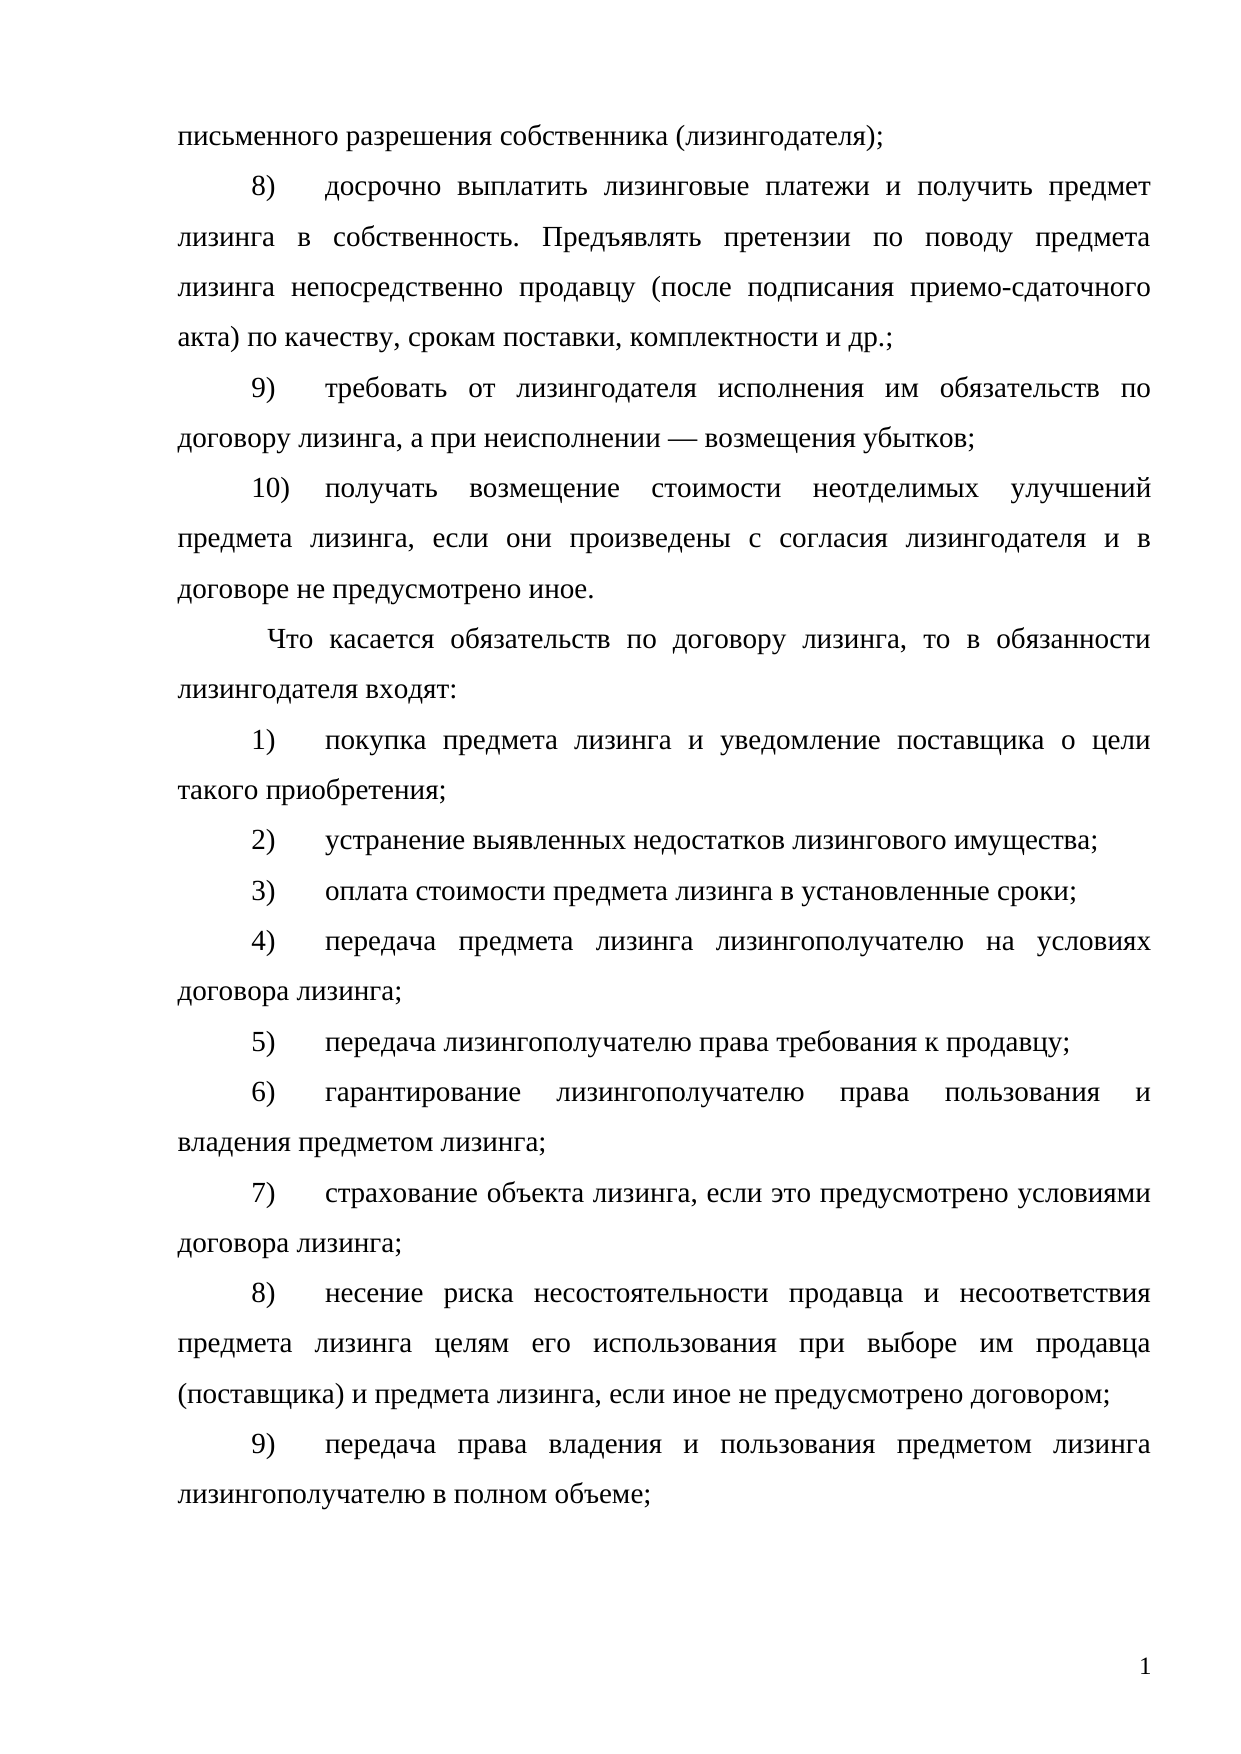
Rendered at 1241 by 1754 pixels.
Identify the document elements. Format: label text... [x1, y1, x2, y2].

list страхование объекта лизинга, если это предусмотрено условиями договора лизинга; [177, 1175, 1152, 1258]
list оплата стоимости предмета лизинга в установленные сроки; [177, 873, 1152, 906]
list досрочно выплатить лизинговые платежи и получить предмет лизинга в собственность. Предъявлять претензии по поводу предмета лизинга непосредственно продавцу (после подписания приемо-сдаточного акта) по качеству, срокам поставки, комплектности и др.; [177, 168, 1152, 353]
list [177, 118, 1152, 152]
list передача лизингополучателю права требования к продавцу; [177, 1024, 1152, 1057]
list устранение выявленных недостатков лизингового имущества; [177, 822, 1152, 856]
list требовать от лизингодателя исполнения им обязательств по договору лизинга, а при неисполнении — возмещения убытков; [177, 370, 1152, 453]
list гарантирование лизингополучателю права пользования и владения предметом лизинга; [177, 1074, 1152, 1158]
text Что касается обязательств по договору лизинга, то в обязанности лизингодателя входят: [177, 621, 1152, 705]
list покупка предмета лизинга и уведомление поставщика о цели такого приобретения; [177, 722, 1152, 806]
list передача права владения и пользования предметом лизинга лизингополучателю в полном объеме; [177, 1426, 1152, 1510]
list передача предмета лизинга лизингополучателю на условиях договора лизинга; [177, 923, 1152, 1007]
text 10) получать возмещение стоимости неотделимых улучшений предмета лизинга, если они произведены с согласия лизингодателя и в договоре не предусмотрено иное. [177, 470, 1152, 604]
list несение риска несостоятельности продавца и несоответствия предмета лизинга целям его использования при выборе им продавца (поставщика) и предмета лизинга, если иное не предусмотрено договором; [177, 1275, 1152, 1409]
